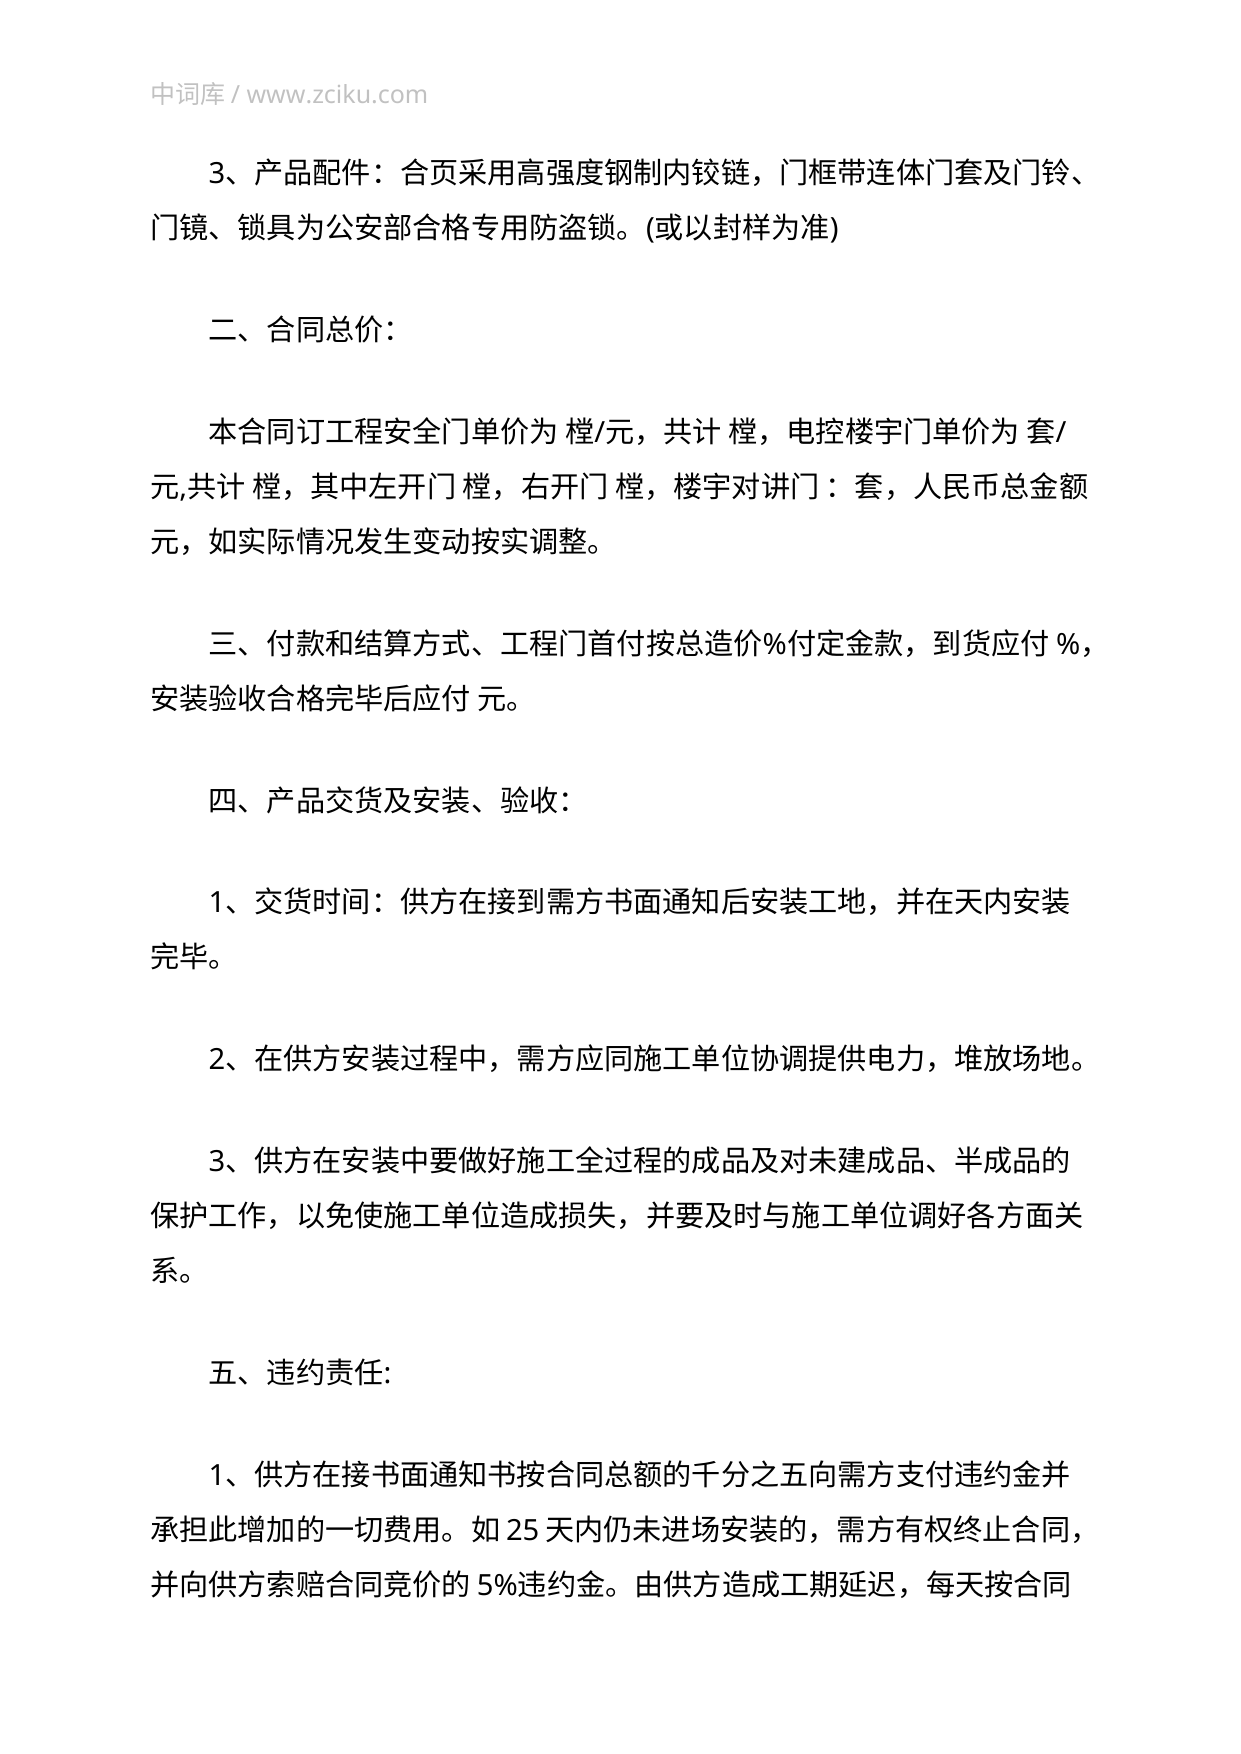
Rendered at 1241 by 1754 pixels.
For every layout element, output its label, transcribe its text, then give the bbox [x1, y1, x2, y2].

text 三、付款和结算方式、工程门首付按总造价%付定金款，到货应付 %，安装验收合格完毕后应付 元。 [150, 621, 1090, 718]
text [150, 1451, 1090, 1604]
text 2、在供方安装过程中，需方应同施工单位协调提供电力，堆放场地。 [150, 1036, 1090, 1078]
text 本合同订工程安全门单价为 樘/元，共计 樘，电控楼宇门单价为 套/元,共计 樘，其中左开门 樘，右开门 樘，楼宇对讲门 ：套，人民币总金额 元，如实际情况发生变动按实调整。 [150, 409, 1090, 561]
text 五、违约责任: [150, 1349, 1090, 1392]
text 3、产品配件：合页采用高强度钢制内铰链，门框带连体门套及门铃、门镜、锁具为公安部合格专用防盗锁。(或以封样为准) [150, 150, 1090, 247]
text 1、交货时间：供方在接到需方书面通知后安装工地，并在天内安装完毕。 [150, 879, 1090, 976]
text 二、合同总价： [150, 307, 1090, 349]
text 3、供方在安装中要做好施工全过程的成品及对未建成品、半成品的保护工作，以免使施工单位造成损失，并要及时与施工单位调好各方面关系。 [150, 1138, 1090, 1290]
text 四、产品交货及安装、验收： [150, 777, 1090, 819]
